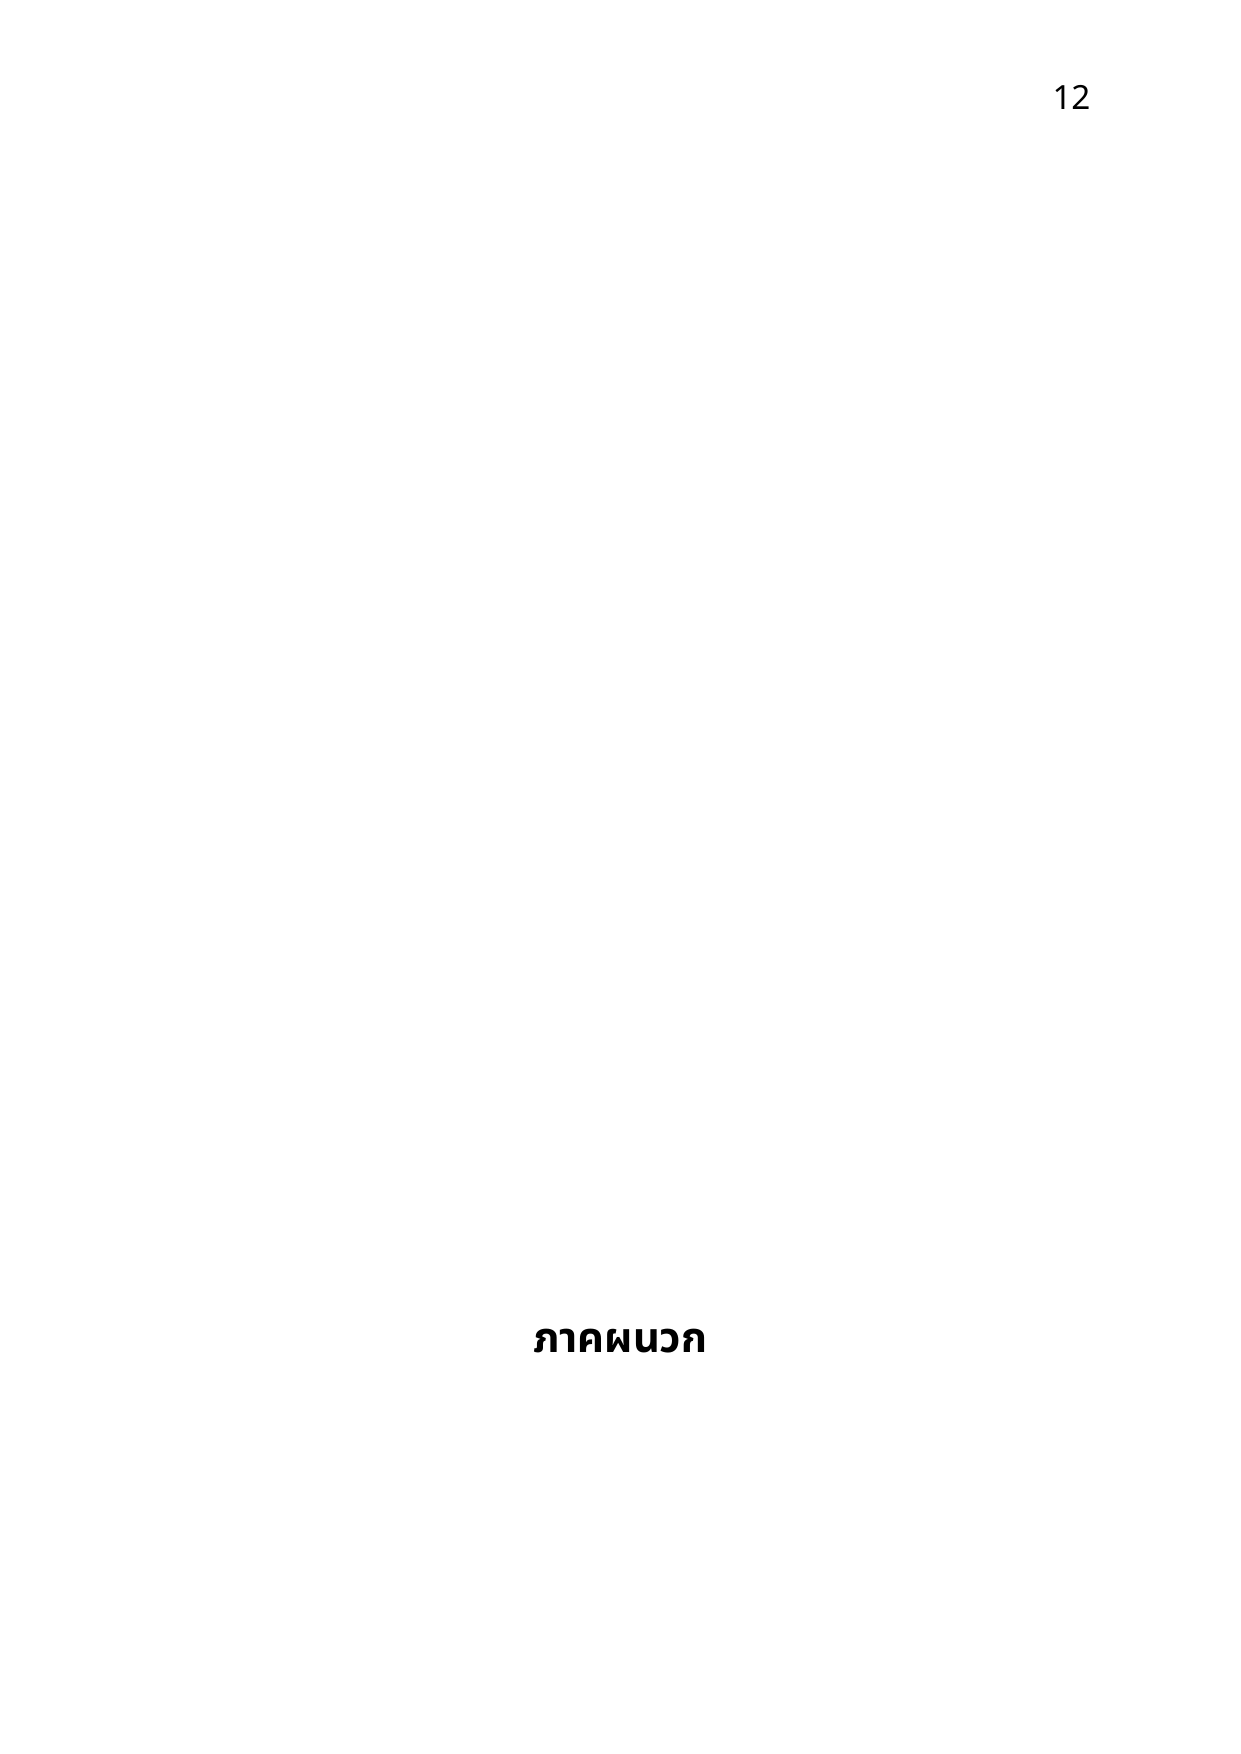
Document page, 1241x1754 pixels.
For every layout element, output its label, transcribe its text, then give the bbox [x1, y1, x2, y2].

text ภาคผนวก [150, 1308, 1090, 1371]
